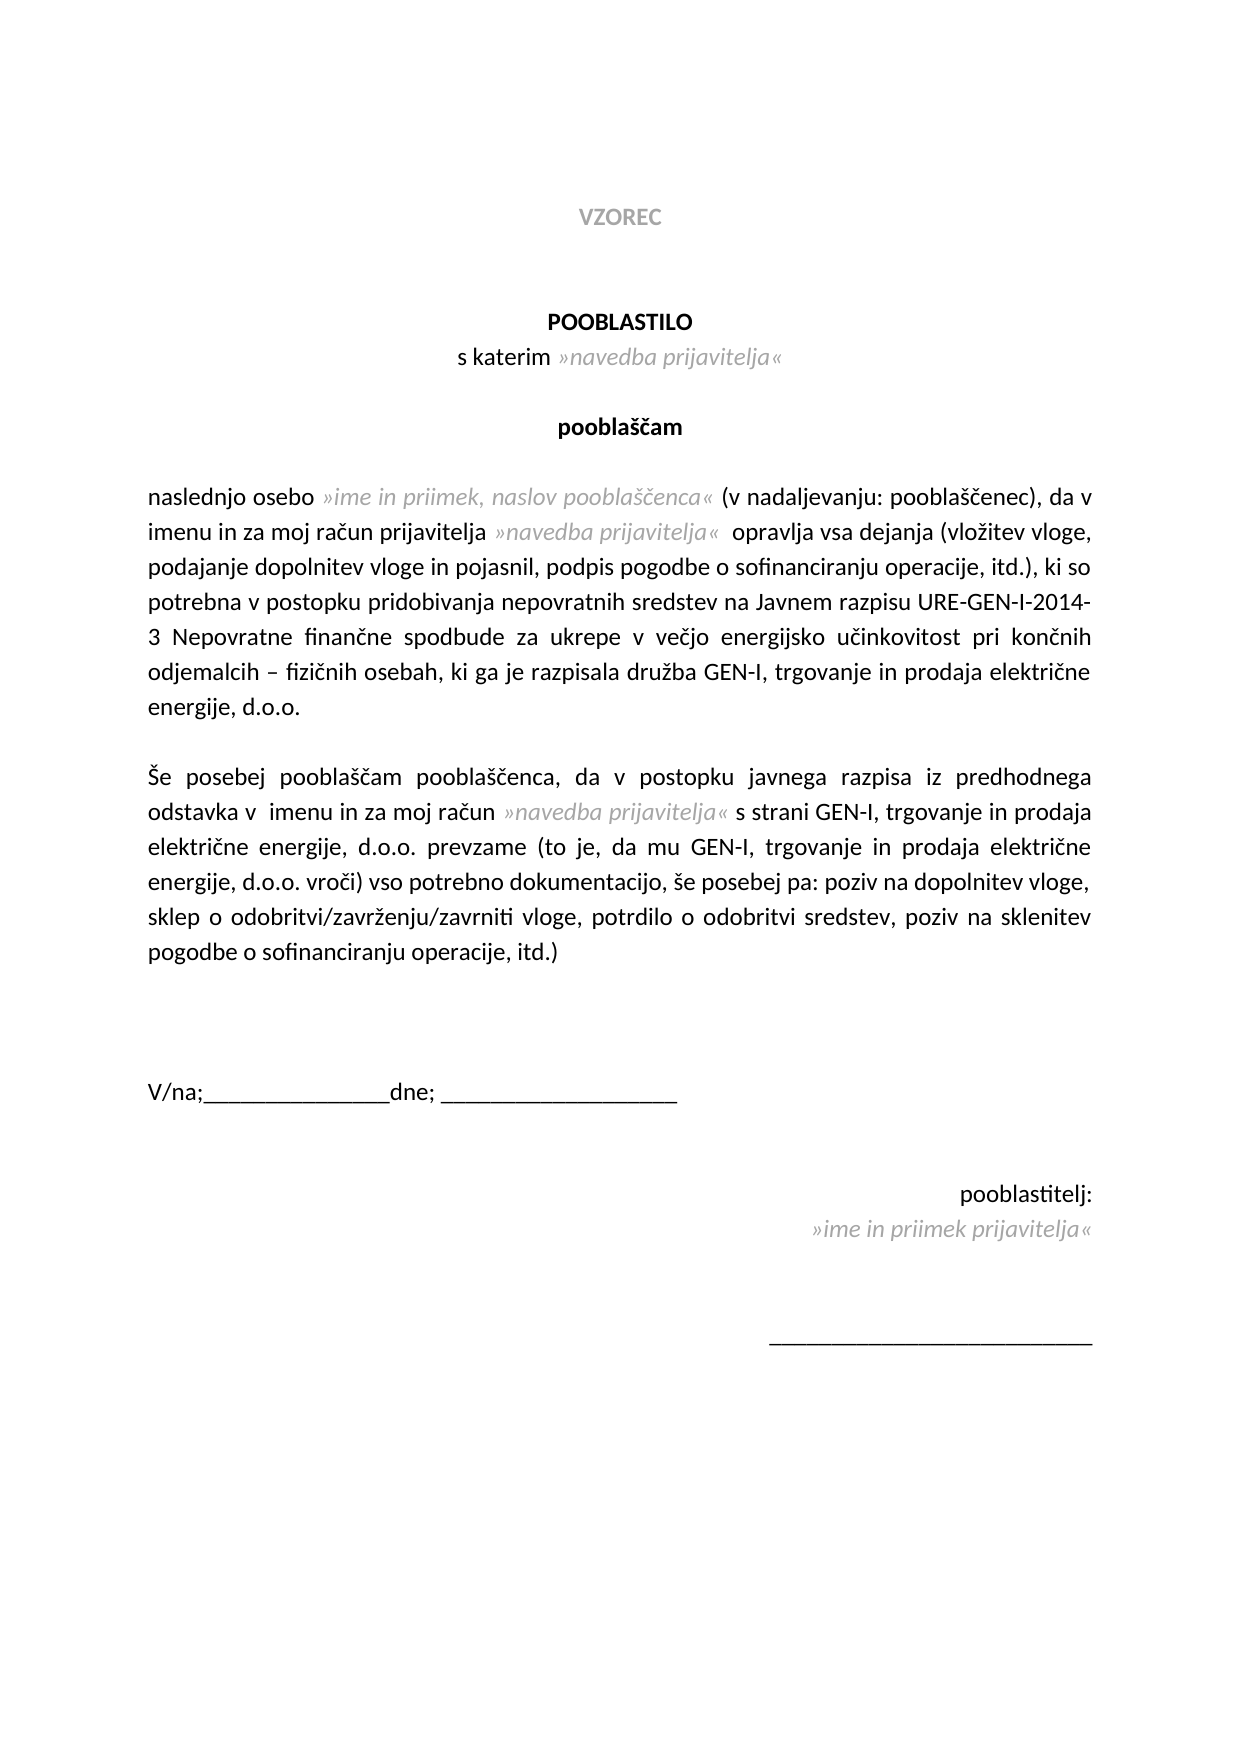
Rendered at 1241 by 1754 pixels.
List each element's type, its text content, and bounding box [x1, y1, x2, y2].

text POOBLASTILO [148, 306, 1093, 336]
text pooblaščam [148, 411, 1093, 441]
text s katerim »navedba prijavitelja« [148, 341, 1093, 371]
text sklep o odobritvi/zavrženju/zavrniti vloge, potrdilo o odobritvi sredstev, poziv na sklenitev pogodbe o sofinanciranju operacije, itd.) [148, 901, 1093, 966]
text »ime in priimek prijavitelja« [148, 1213, 1093, 1243]
text pooblastitelj: [148, 1178, 1093, 1208]
text VZOREC [148, 201, 1093, 231]
text naslednjo osebo »ime in priimek, naslov pooblaščenca« (v nadaljevanju: pooblaščenec), da v imenu in za moj račun prijavitelja »navedba prijavitelja« opravlja vsa dejanja (vložitev vloge, podajanje dopolnitev vloge in pojasnil, podpis pogodbe o sofinanciranju operacije, itd.), ki so potrebna v postopku pridobivanja nepovratnih sredstev na Javnem razpisu URE-GEN-I-2014-3 Nepovratne finančne spodbude za ukrepe v večjo energijsko učinkovitost pri končnih odjemalcih – fizičnih osebah, ki ga je razpisala družba GEN-I, trgovanje in prodaja električne energije, d.o.o. [148, 481, 1093, 721]
text V/na;_______________dne; ___________________ [148, 1076, 1093, 1106]
text __________________________ [148, 1318, 1093, 1348]
text Še posebej pooblaščam pooblaščenca, da v postopku javnega razpisa iz predhodnega odstavka v imenu in za moj račun »navedba prijavitelja« s strani GEN-I, trgovanje in prodaja električne energije, d.o.o. prevzame (to je, da mu GEN-I, trgovanje in prodaja električne energije, d.o.o. vroči) vso potrebno dokumentacijo, še posebej pa: poziv na dopolnitev vloge, [148, 761, 1093, 896]
